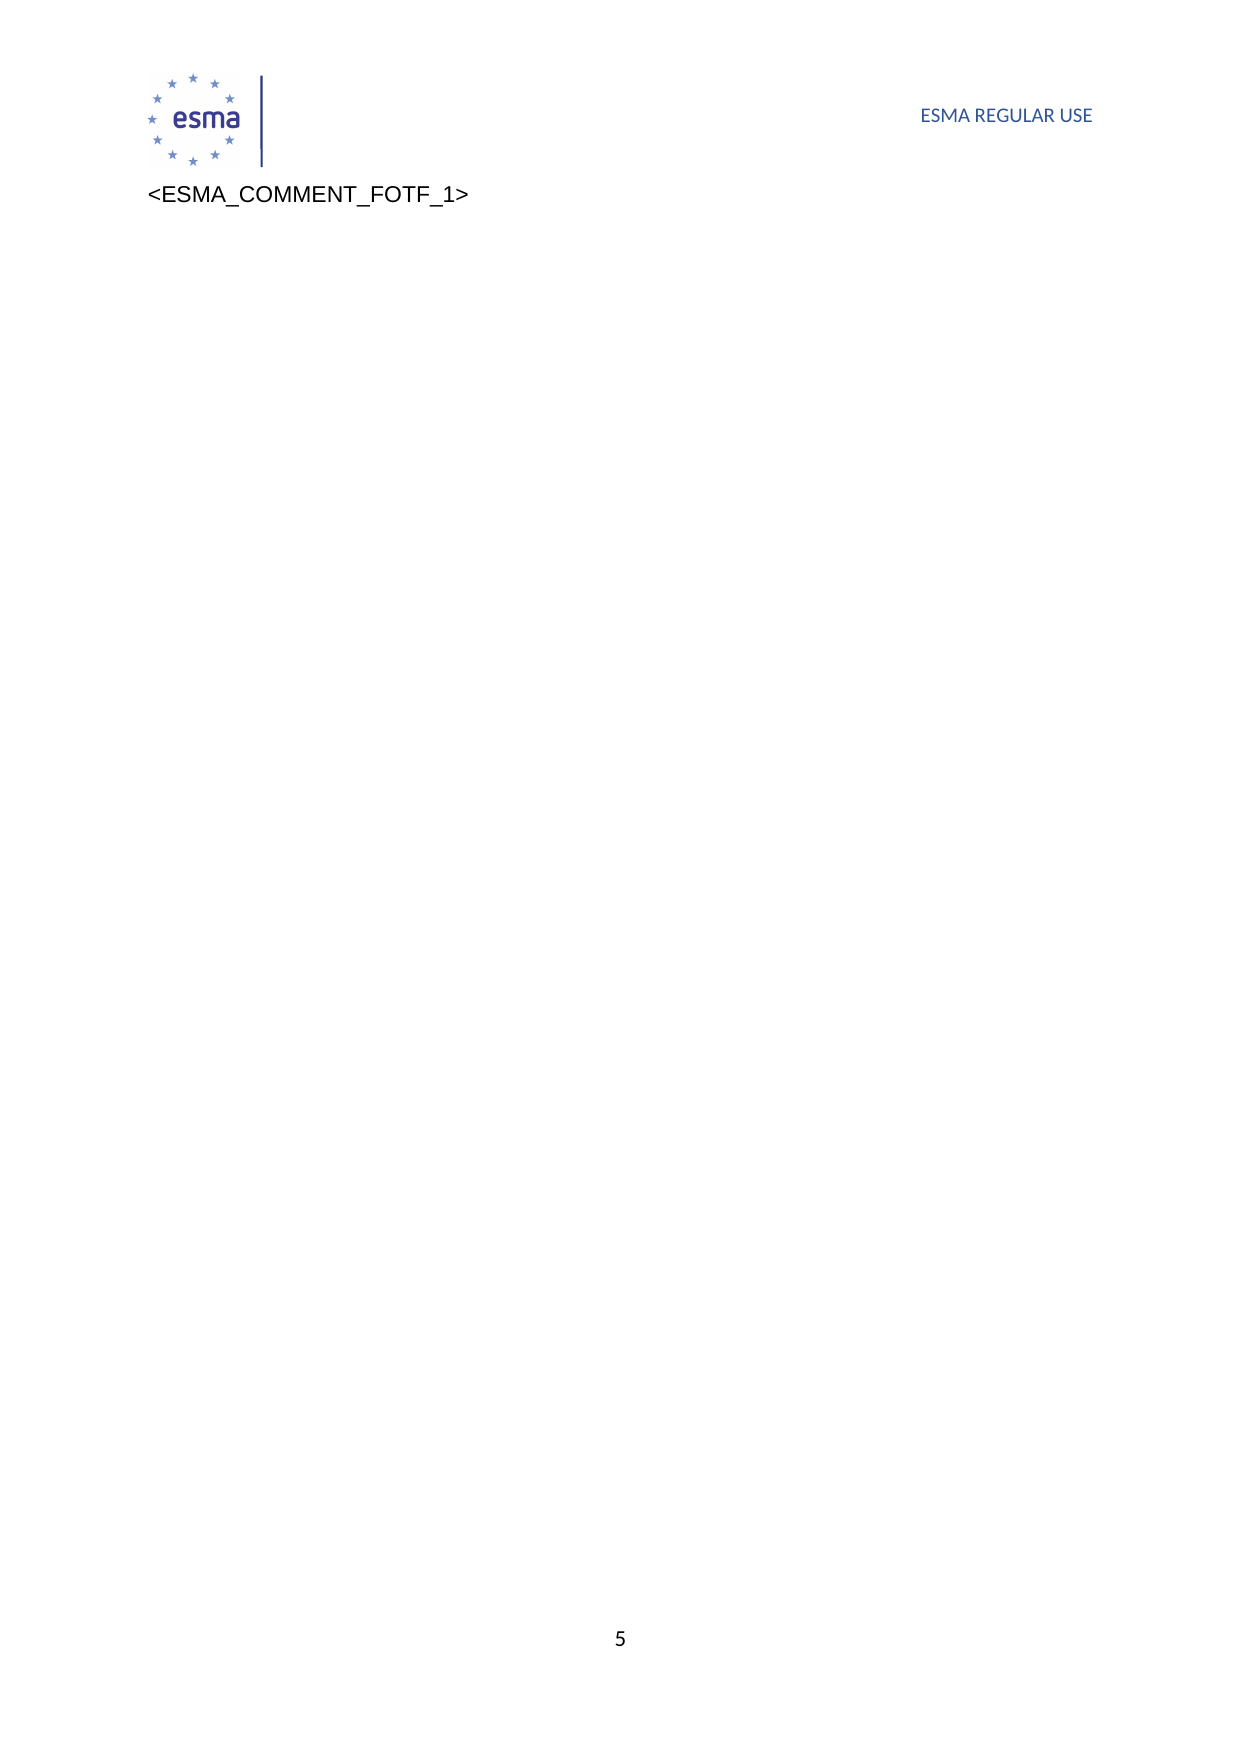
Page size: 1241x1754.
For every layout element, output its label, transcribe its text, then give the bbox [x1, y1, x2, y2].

picture [147, 73, 240, 166]
text <ESMA_COMMENT_FOTF_1> [148, 181, 1092, 207]
